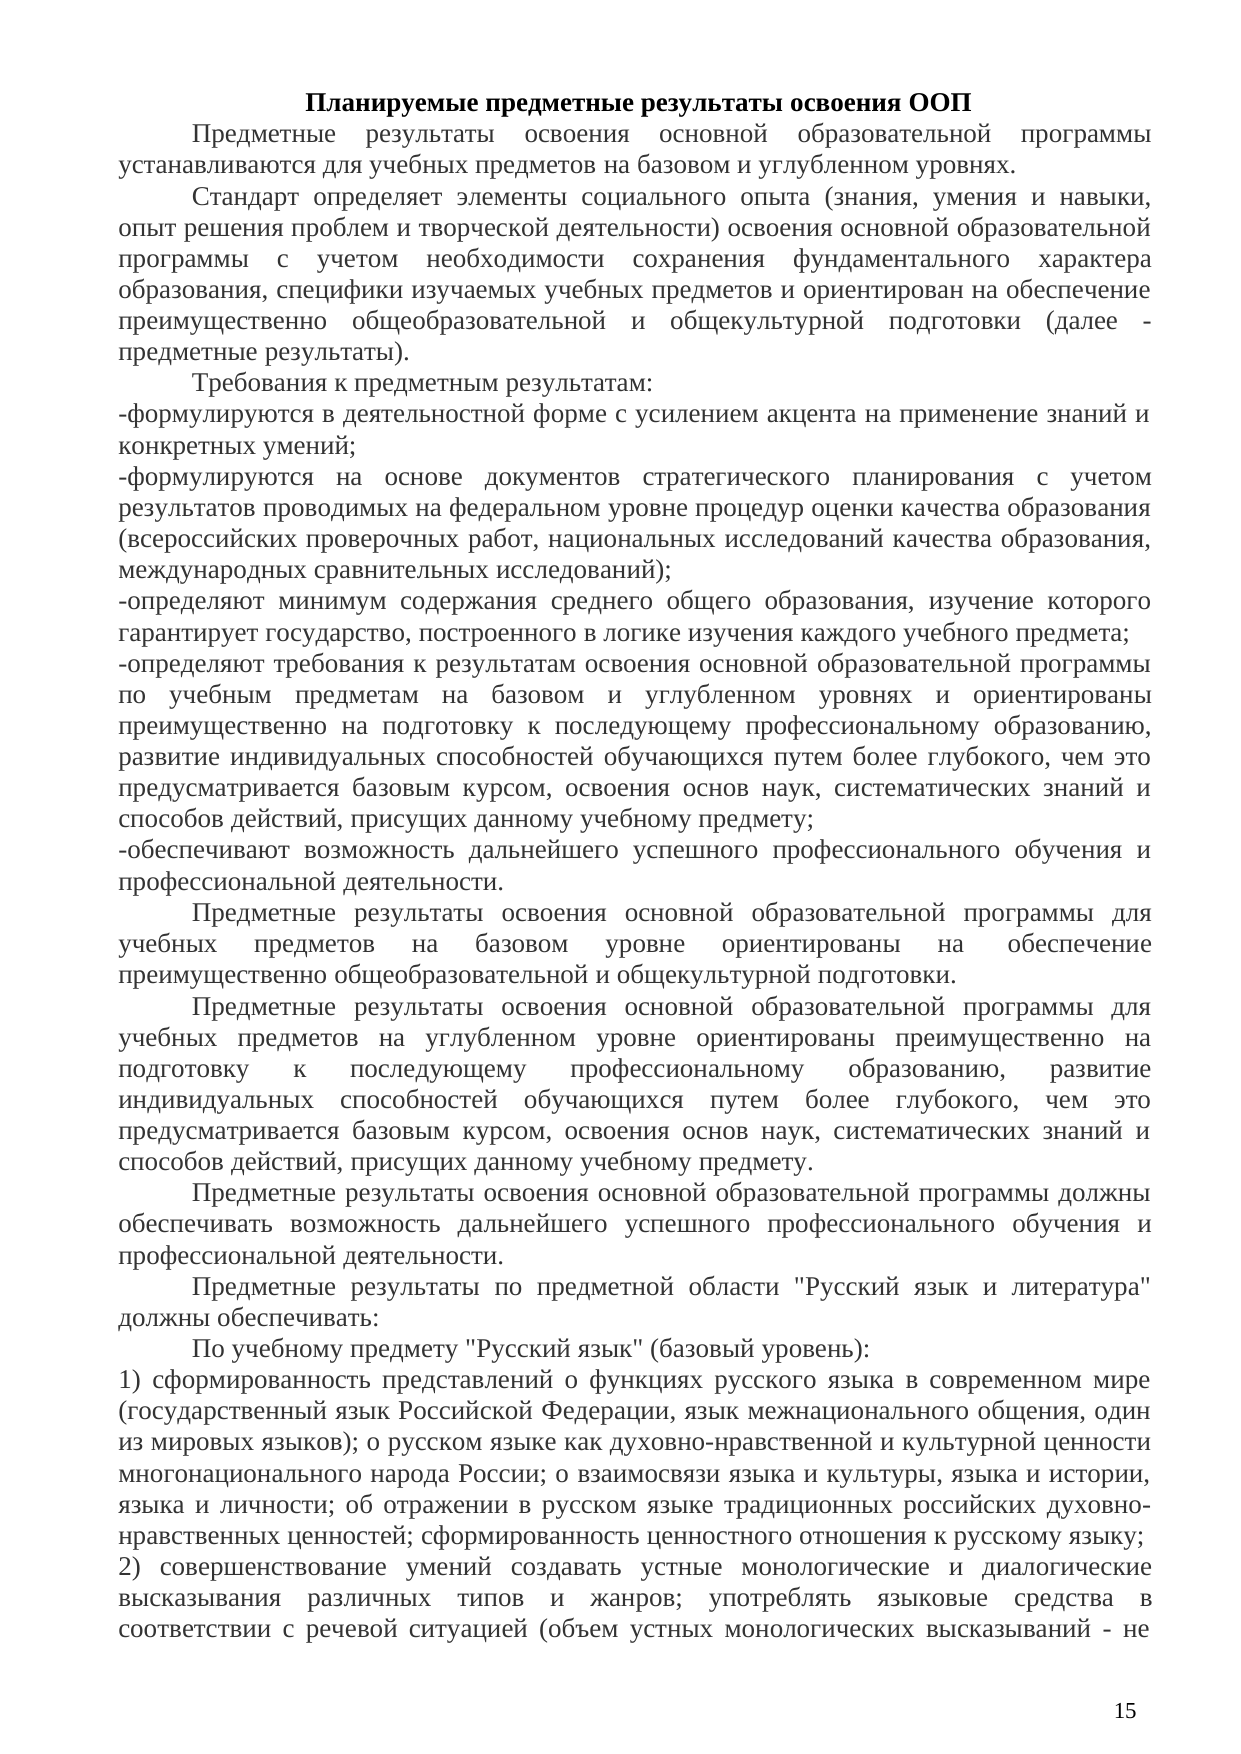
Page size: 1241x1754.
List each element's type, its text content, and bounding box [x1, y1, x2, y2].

text Предметные результаты освоения основной образовательной программы для учебных предметов на углубленном уровне ориентированы преимущественно на подготовку к последующему профессиональному образованию, развитие индивидуальных способностей обучающихся путем более глубокого, чем это предусматривается базовым курсом, освоения основ наук, систематических знаний и способов действий, присущих данному учебному предмету. [118, 989, 1151, 1176]
text Требования к предметным результатам: [192, 367, 1215, 398]
text -обеспечивают возможность дальнейшего успешного профессионального обучения и профессиональной деятельности. [118, 834, 1151, 896]
subtitle Планируемые предметные результаты освоения ООП [305, 86, 1215, 117]
text Предметные результаты освоения основной образовательной программы для учебных предметов на базовом уровне ориентированы на обеспечение преимущественно общеобразовательной и общекультурной подготовки. [118, 896, 1152, 989]
list сформированность представлений о функциях русского языка в современном мире (государственный язык Российской Федерации, язык межнационального общения, один из мировых языков); о русском языке как духовно-нравственной и культурной ценности многонационального народа России; о взаимосвязи языка и культуры, языка и истории, языка и личности; об отражении в русском языке традиционных российских духовно- нравственных ценностей; сформированность ценностного отношения к русскому языку; [118, 1363, 1152, 1550]
text Предметные результаты освоения основной образовательной программы должны обеспечивать возможность дальнейшего успешного профессионального обучения и профессиональной деятельности. [118, 1176, 1151, 1270]
text По учебному предмету "Русский язык" (базовый уровень): [192, 1332, 1215, 1363]
text Предметные результаты освоения основной образовательной программы устанавливаются для учебных предметов на базовом и углубленном уровнях. [118, 117, 1151, 180]
list совершенствование умений создавать устные монологические и диалогические высказывания различных типов и жанров; употреблять языковые средства в соответствии с речевой ситуацией (объем устных монологических высказываний - не [118, 1550, 1152, 1644]
text -формулируются на основе документов стратегического планирования с учетом результатов проводимых на федеральном уровне процедур оценки качества образования (всероссийских проверочных работ, национальных исследований качества образования, международных сравнительных исследований); [118, 460, 1152, 584]
text -формулируются в деятельностной форме с усилением акцента на применение знаний и конкретных умений; [118, 398, 1151, 460]
text -определяют требования к результатам освоения основной образовательной программы по учебным предметам на базовом и углубленном уровнях и ориентированы преимущественно на подготовку к последующему профессиональному образованию, развитие индивидуальных способностей обучающихся путем более глубокого, чем это предусматривается базовым курсом, освоения основ наук, систематических знаний и способов действий, присущих данному учебному предмету; [118, 647, 1152, 834]
text Предметные результаты по предметной области "Русский язык и литература" должны обеспечивать: [118, 1270, 1151, 1332]
text -определяют минимум содержания среднего общего образования, изучение которого гарантирует государство, построенного в логике изучения каждого учебного предмета; [118, 584, 1151, 647]
text Стандарт определяет элементы социального опыта (знания, умения и навыки, опыт решения проблем и творческой деятельности) освоения основной образовательной программы с учетом необходимости сохранения фундаментального характера образования, специфики изучаемых учебных предметов и ориентирован на обеспечение преимущественно общеобразовательной и общекультурной подготовки (далее - предметные результаты). [118, 180, 1152, 367]
